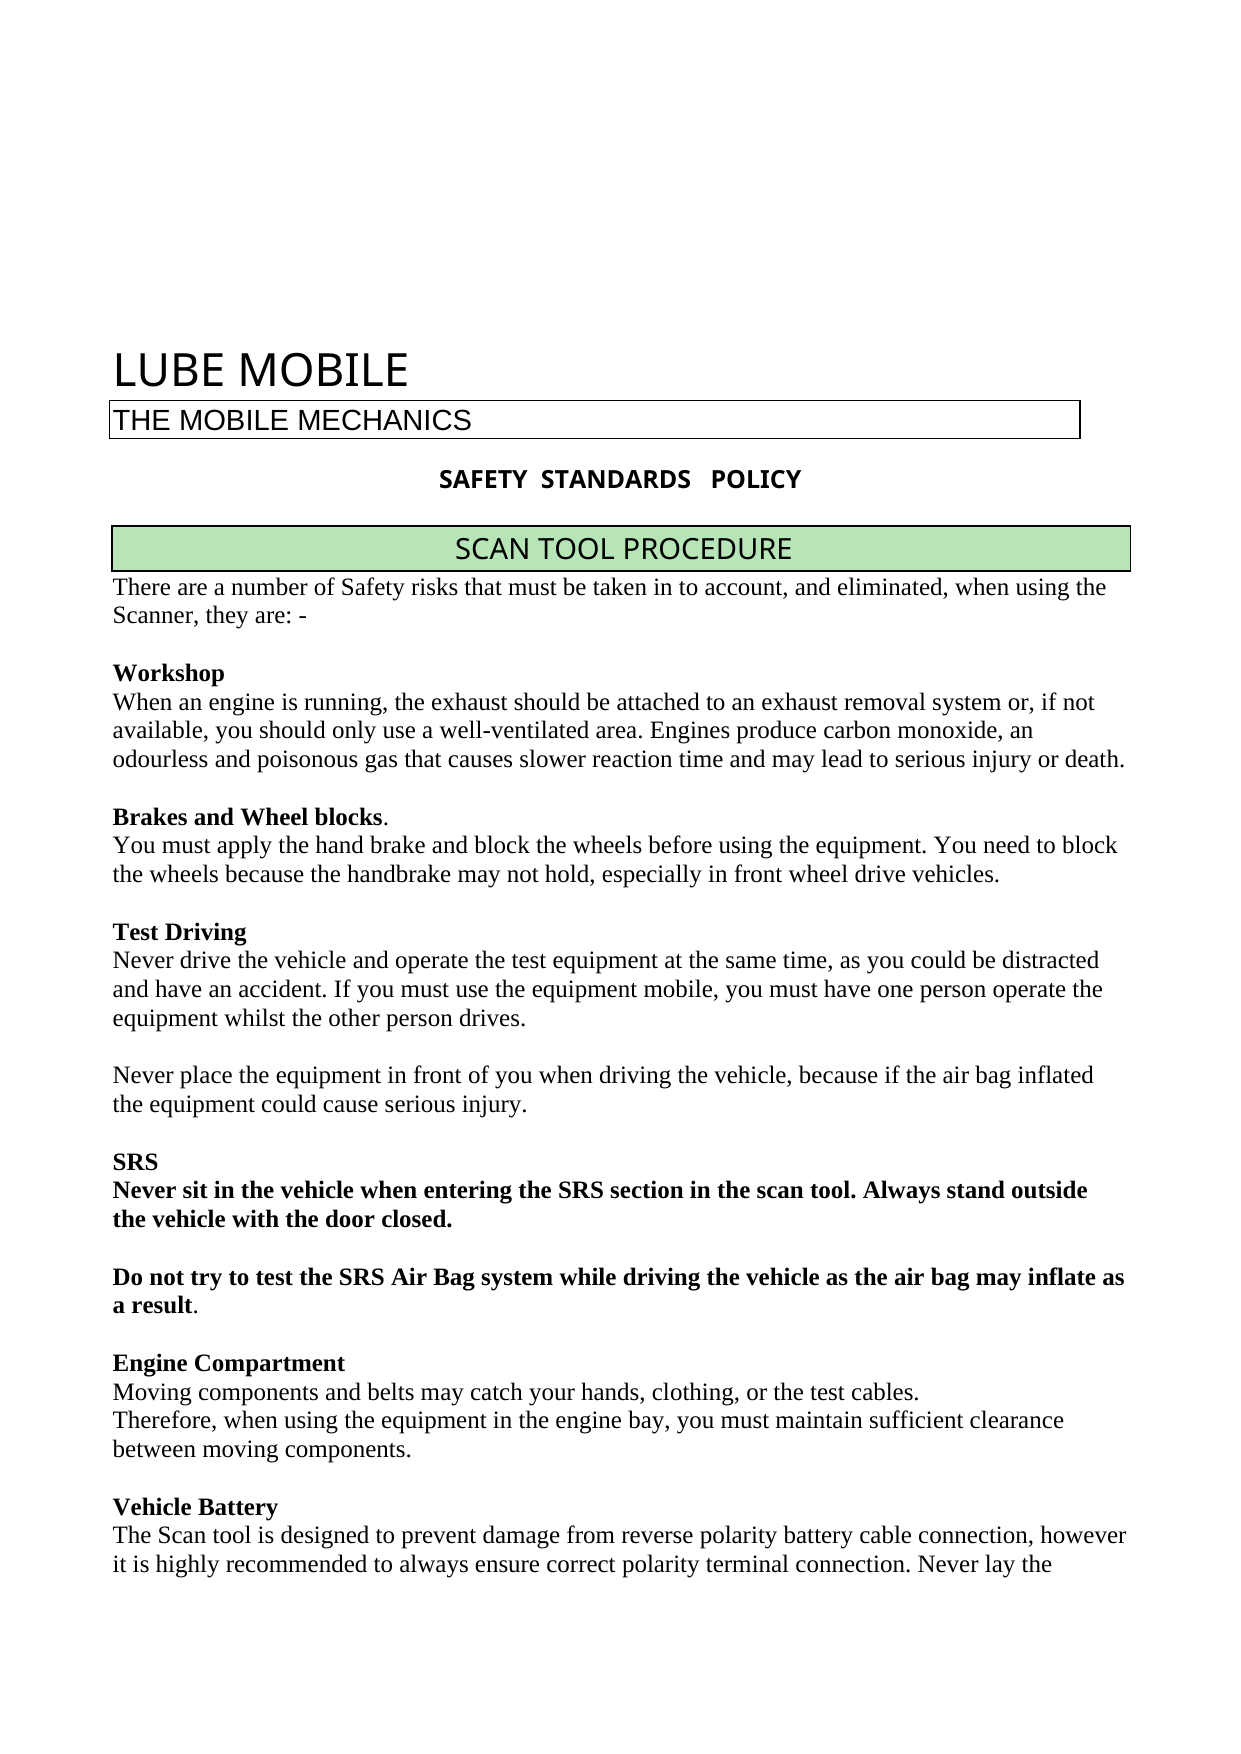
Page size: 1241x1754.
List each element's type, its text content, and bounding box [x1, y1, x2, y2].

text Workshop [112, 658, 1128, 687]
text Never sit in the vehicle when entering the SRS section in the scan tool. Always stand outside the vehicle with the door closed. [112, 1176, 1128, 1233]
subtitle SAFETY STANDARDS POLICY [112, 462, 1128, 496]
text Therefore, when using the equipment in the engine bay, you must maintain sufficient clearance between moving components. [112, 1406, 1128, 1463]
text Brakes and Wheel blocks. [112, 802, 1128, 831]
text Never drive the vehicle and operate the test equipment at the same time, as you could be distracted and have an accident. If you must use the equipment mobile, you must have one person operate the equipment whilst the other person drives. [112, 946, 1128, 1032]
text There are a number of Safety risks that must be taken in to account, and eliminated, when using the Scanner, they are: - [112, 572, 1128, 629]
text Never place the equipment in front of you when driving the vehicle, because if the air bag inflated the equipment could cause serious injury. [112, 1061, 1128, 1118]
text Engine Compartment [112, 1348, 1128, 1377]
text LUBE MOBILE [112, 337, 1128, 399]
text Moving components and belts may catch your hands, clothing, or the test cables. [112, 1377, 1128, 1406]
subtitle SCAN TOOL PROCEDURE [113, 527, 1130, 570]
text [112, 1521, 1128, 1578]
text Do not try to test the SRS Air Bag system while driving the vehicle as the air bag may inflate as a result. [112, 1262, 1128, 1319]
text Vehicle Battery [112, 1492, 1128, 1521]
text You must apply the hand brake and block the wheels before using the equipment. You need to block the wheels because the handbrake may not hold, especially in front wheel drive vehicles. [112, 831, 1128, 888]
text When an engine is running, the exhaust should be attached to an exhaust removal system or, if not available, you should only use a well-ventilated area. Engines produce carbon monoxide, an odourless and poisonous gas that causes slower reaction time and may lead to serious injury or death. [112, 687, 1128, 773]
text SRS [112, 1147, 1128, 1176]
text Test Driving [112, 917, 1128, 946]
text THE MOBILE MECHANICS [110, 401, 1079, 438]
